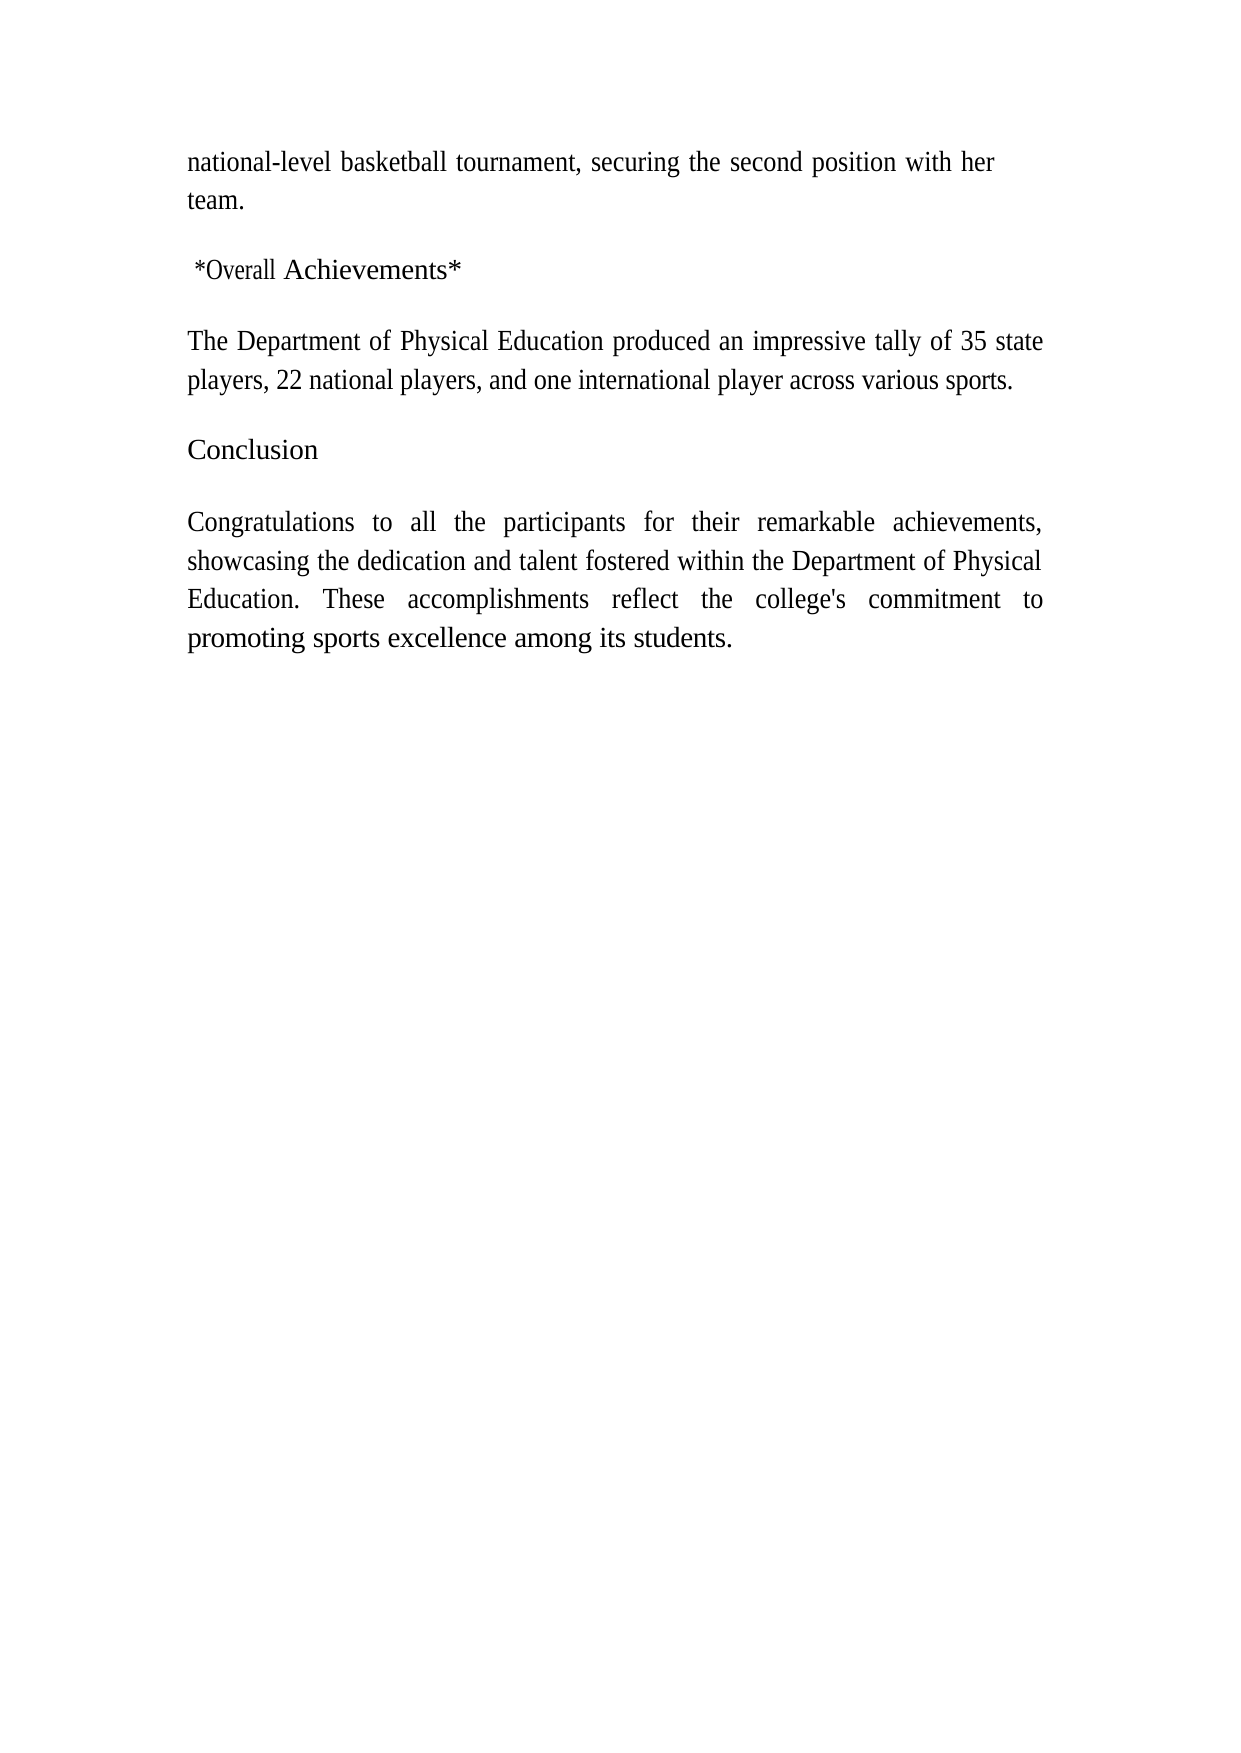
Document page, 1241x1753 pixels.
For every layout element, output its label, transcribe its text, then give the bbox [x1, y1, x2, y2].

text Congratulations to all the participants for their remarkable achievements, showcasing the dedication and talent fostered within the Department of Physical Education. These accomplishments reflect the college's commitment to promoting sports excellence among its students. [187, 504, 1043, 653]
text *Overall Achievements* [194, 252, 1107, 286]
text The Department of Physical Education produced an impressive tally of 35 state players, 22 national players, and one international player across various sports. [187, 323, 1043, 396]
text Conclusion [187, 432, 1107, 466]
text national-level basketball tournament, securing the second position with her team. [187, 144, 994, 216]
